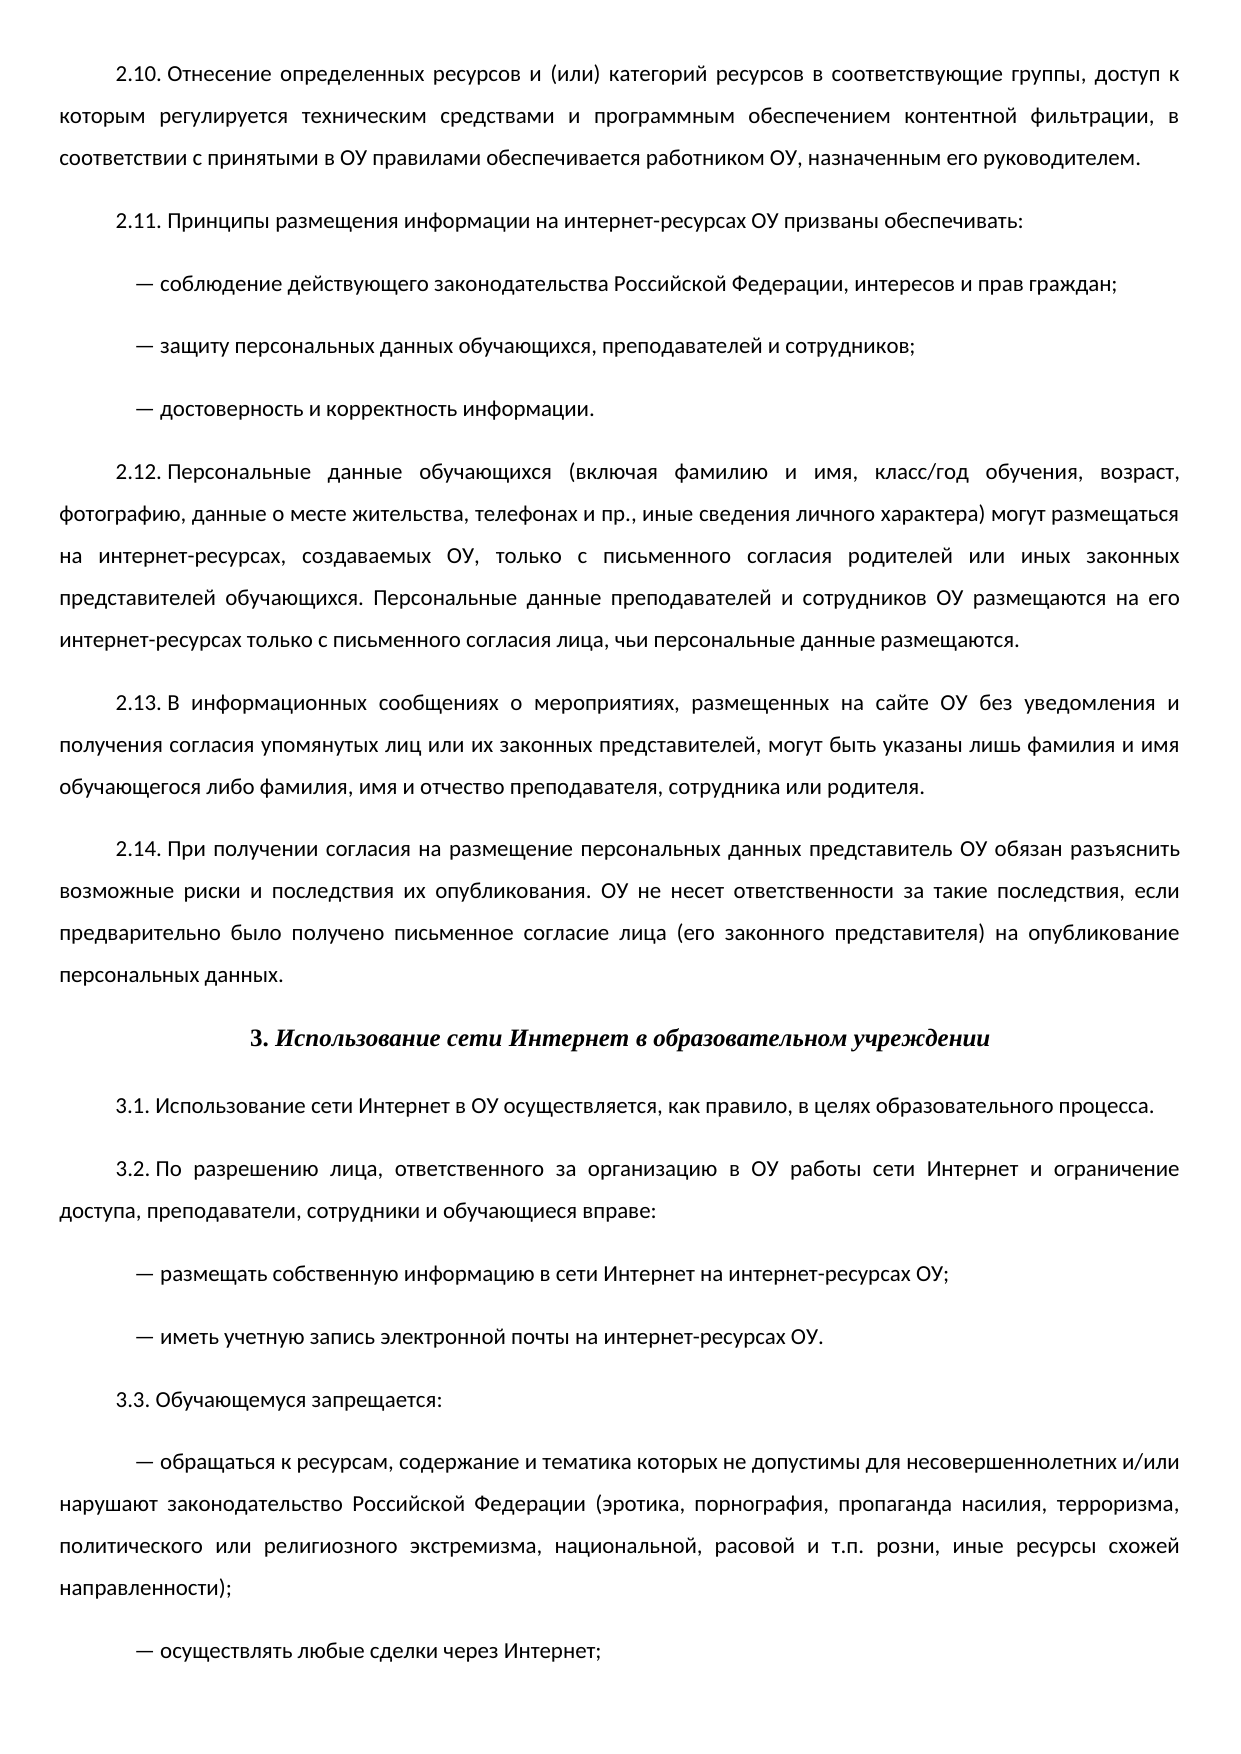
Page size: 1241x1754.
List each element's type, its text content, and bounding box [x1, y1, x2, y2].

text — обращаться к ресурсам, содержание и тематика которых не допустимы для несовершеннолетних и/или нарушают законодательство Российской Федерации (эротика, порнография, пропаганда насилия, терроризма, политического или религиозного экстремизма, национальной, расовой и т.п. розни, иные ресурсы схожей направленности); [59, 1447, 1181, 1601]
text 2.14. При получении согласия на размещение персональных данных представитель ОУ обязан разъяснить возможные риски и последствия их опубликования. ОУ не несет ответственности за такие последствия, если предварительно было получено письменное согласие лица (его законного представителя) на опубликование персональных данных. [59, 834, 1181, 988]
text 3.2. По разрешению лица, ответственного за организацию в ОУ работы сети Интернет и ограничение доступа, преподаватели, сотрудники и обучающиеся вправе: [59, 1154, 1181, 1224]
text — защиту персональных данных обучающихся, преподавателей и сотрудников; [59, 331, 1181, 359]
text — размещать собственную информацию в сети Интернет на интернет-ресурсах ОУ; [59, 1259, 1181, 1287]
text 2.11. Принципы размещения информации на интернет-ресурсах ОУ призваны обеспечивать: [59, 206, 1181, 234]
text 2.13. В информационных сообщениях о мероприятиях, размещенных на сайте ОУ без уведомления и получения согласия упомянутых лиц или их законных представителей, могут быть указаны лишь фамилия и имя обучающегося либо фамилия, имя и отчество преподавателя, сотрудника или родителя. [59, 688, 1181, 800]
text — осуществлять любые сделки через Интернет; [59, 1636, 1181, 1664]
text 3.1. Использование сети Интернет в ОУ осуществляется, как правило, в целях образовательного процесса. [59, 1091, 1181, 1119]
text — достоверность и корректность информации. [59, 394, 1181, 422]
text 2.10. Отнесение определенных ресурсов и (или) категорий ресурсов в соответствующие группы, доступ к которым регулируется техническим средствами и программным обеспечением контентной фильтрации, в соответствии с принятыми в ОУ правилами обеспечивается работником ОУ, назначенным его руководителем. [59, 59, 1181, 171]
text — соблюдение действующего законодательства Российской Федерации, интересов и прав граждан; [59, 269, 1181, 297]
text 2.12. Персональные данные обучающихся (включая фамилию и имя, класс/год обучения, возраст, фотографию, данные о месте жительства, телефонах и пр., иные сведения личного характера) могут размещаться на интернет-ресурсах, создаваемых ОУ, только с письменного согласия родителей или иных законных представителей обучающихся. Персональные данные преподавателей и сотрудников ОУ размещаются на его интернет-ресурсах только с письменного согласия лица, чьи персональные данные размещаются. [59, 457, 1181, 653]
text — иметь учетную запись электронной почты на интернет-ресурсах ОУ. [59, 1322, 1181, 1350]
text 3.3. Обучающемуся запрещается: [59, 1385, 1181, 1413]
text 3. Использование сети Интернет в образовательном учреждении [59, 1023, 1181, 1052]
